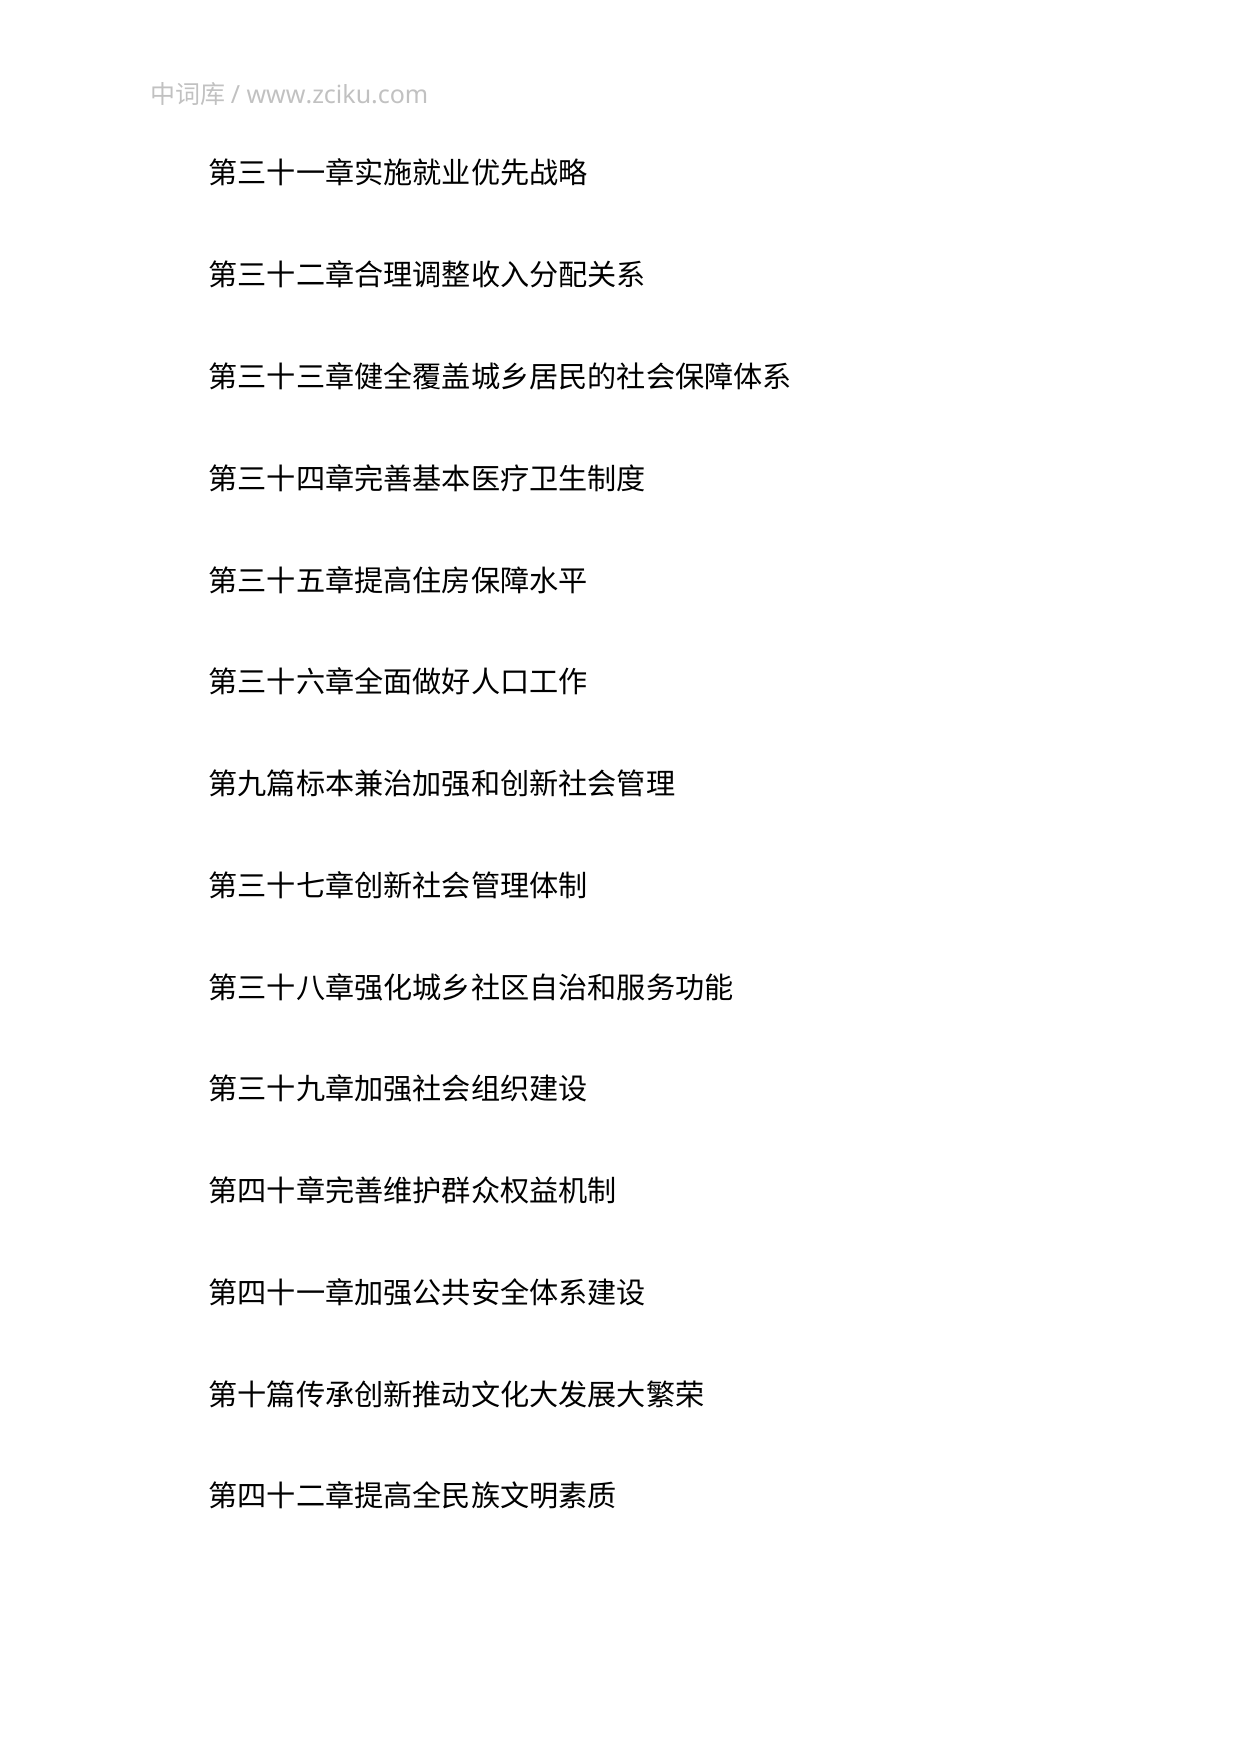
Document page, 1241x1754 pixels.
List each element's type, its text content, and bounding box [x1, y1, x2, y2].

text 第三十三章健全覆盖城乡居民的社会保障体系 [150, 353, 1090, 396]
text 第三十九章加强社会组织建设 [150, 1066, 1090, 1108]
text 第三十七章创新社会管理体制 [150, 862, 1090, 905]
text 第十篇传承创新推动文化大发展大繁荣 [150, 1371, 1090, 1413]
text 第三十八章强化城乡社区自治和服务功能 [150, 964, 1090, 1006]
text 第三十一章实施就业优先战略 [150, 150, 1090, 192]
text 第四十一章加强公共安全体系建设 [150, 1269, 1090, 1312]
text 第三十四章完善基本医疗卫生制度 [150, 455, 1090, 498]
text 第三十二章合理调整收入分配关系 [150, 252, 1090, 294]
text 第九篇标本兼治加强和创新社会管理 [150, 761, 1090, 803]
text 第三十五章提高住房保障水平 [150, 557, 1090, 599]
text 第四十二章提高全民族文明素质 [150, 1473, 1090, 1515]
text 第四十章完善维护群众权益机制 [150, 1168, 1090, 1210]
text 第三十六章全面做好人口工作 [150, 659, 1090, 701]
